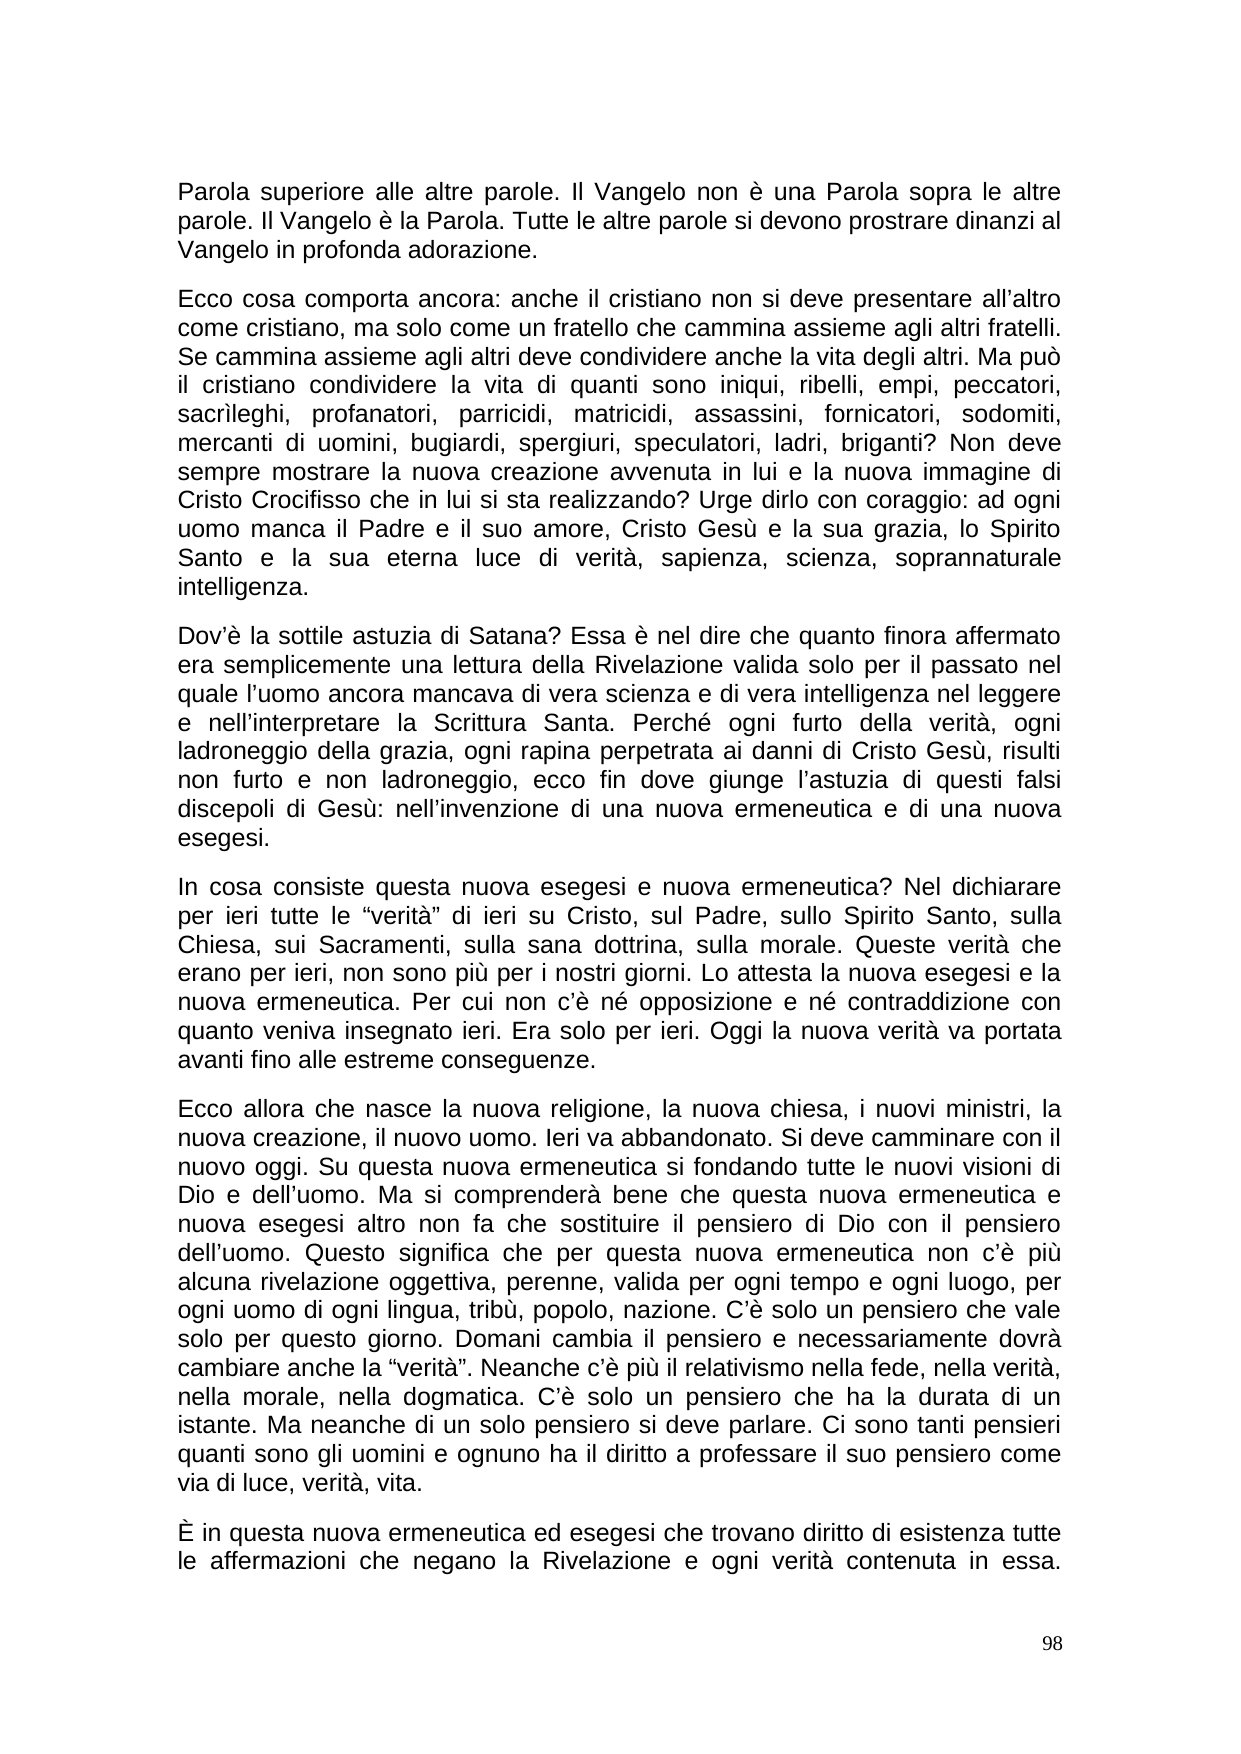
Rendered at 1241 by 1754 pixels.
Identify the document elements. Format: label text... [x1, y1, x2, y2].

text Dov’è la sottile astuzia di Satana? Essa è nel dire che quanto finora affermato era semplicemente una lettura della Rivelazione valida solo per il passato nel quale l’uomo ancora mancava di vera scienza e di vera intelligenza nel leggere e nell’interpretare la Scrittura Santa. Perché ogni furto della verità, ogni ladroneggio della grazia, ogni rapina perpetrata ai danni di Cristo Gesù, risulti non furto e non ladroneggio, ecco fin dove giunge l’astuzia di questi falsi discepoli di Gesù: nell’invenzione di una nuova ermeneutica e di una nuova esegesi. [177, 621, 1063, 851]
text Ecco allora che nasce la nuova religione, la nuova chiesa, i nuovi ministri, la nuova creazione, il nuovo uomo. Ieri va abbandonato. Si deve camminare con il nuovo oggi. Su questa nuova ermeneutica si fondando tutte le nuovi visioni di Dio e dell’uomo. Ma si comprenderà bene che questa nuova ermeneutica e nuova esegesi altro non fa che sostituire il pensiero di Dio con il pensiero dell’uomo. Questo significa che per questa nuova ermeneutica non c’è più alcuna rivelazione oggettiva, perenne, valida per ogni tempo e ogni luogo, per ogni uomo di ogni lingua, tribù, popolo, nazione. C’è solo un pensiero che vale solo per questo giorno. Domani cambia il pensiero e necessariamente dovrà cambiare anche la “verità”. Neanche c’è più il relativismo nella fede, nella verità, nella morale, nella dogmatica. C’è solo un pensiero che ha la durata di un istante. Ma neanche di un solo pensiero si deve parlare. Ci sono tanti pensieri quanti sono gli uomini e ognuno ha il diritto a professare il suo pensiero come via di luce, verità, vita. [177, 1094, 1063, 1497]
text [177, 1518, 1063, 1575]
text In cosa consiste questa nuova esegesi e nuova ermeneutica? Nel dichiarare per ieri tutte le “verità” di ieri su Cristo, sul Padre, sullo Spirito Santo, sulla Chiesa, sui Sacramenti, sulla sana dottrina, sulla morale. Queste verità che erano per ieri, non sono più per i nostri giorni. Lo attesta la nuova esegesi e la nuova ermeneutica. Per cui non c’è né opposizione e né contraddizione con quanto veniva insegnato ieri. Era solo per ieri. Oggi la nuova verità va portata avanti fino alle estreme conseguenze. [177, 872, 1063, 1073]
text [177, 177, 1063, 263]
text Ecco cosa comporta ancora: anche il cristiano non si deve presentare all’altro come cristiano, ma solo come un fratello che cammina assieme agli altri fratelli. Se cammina assieme agli altri deve condividere anche la vita degli altri. Ma può il cristiano condividere la vita di quanti sono iniqui, ribelli, empi, peccatori, sacrìleghi, profanatori, parricidi, matricidi, assassini, fornicatori, sodomiti, mercanti di uomini, bugiardi, spergiuri, speculatori, ladri, briganti? Non deve sempre mostrare la nuova creazione avvenuta in lui e la nuova immagine di Cristo Crocifisso che in lui si sta realizzando? Urge dirlo con coraggio: ad ogni uomo manca il Padre e il suo amore, Cristo Gesù e la sua grazia, lo Spirito Santo e la sua eterna luce di verità, sapienza, scienza, soprannaturale intelligenza. [177, 284, 1063, 601]
